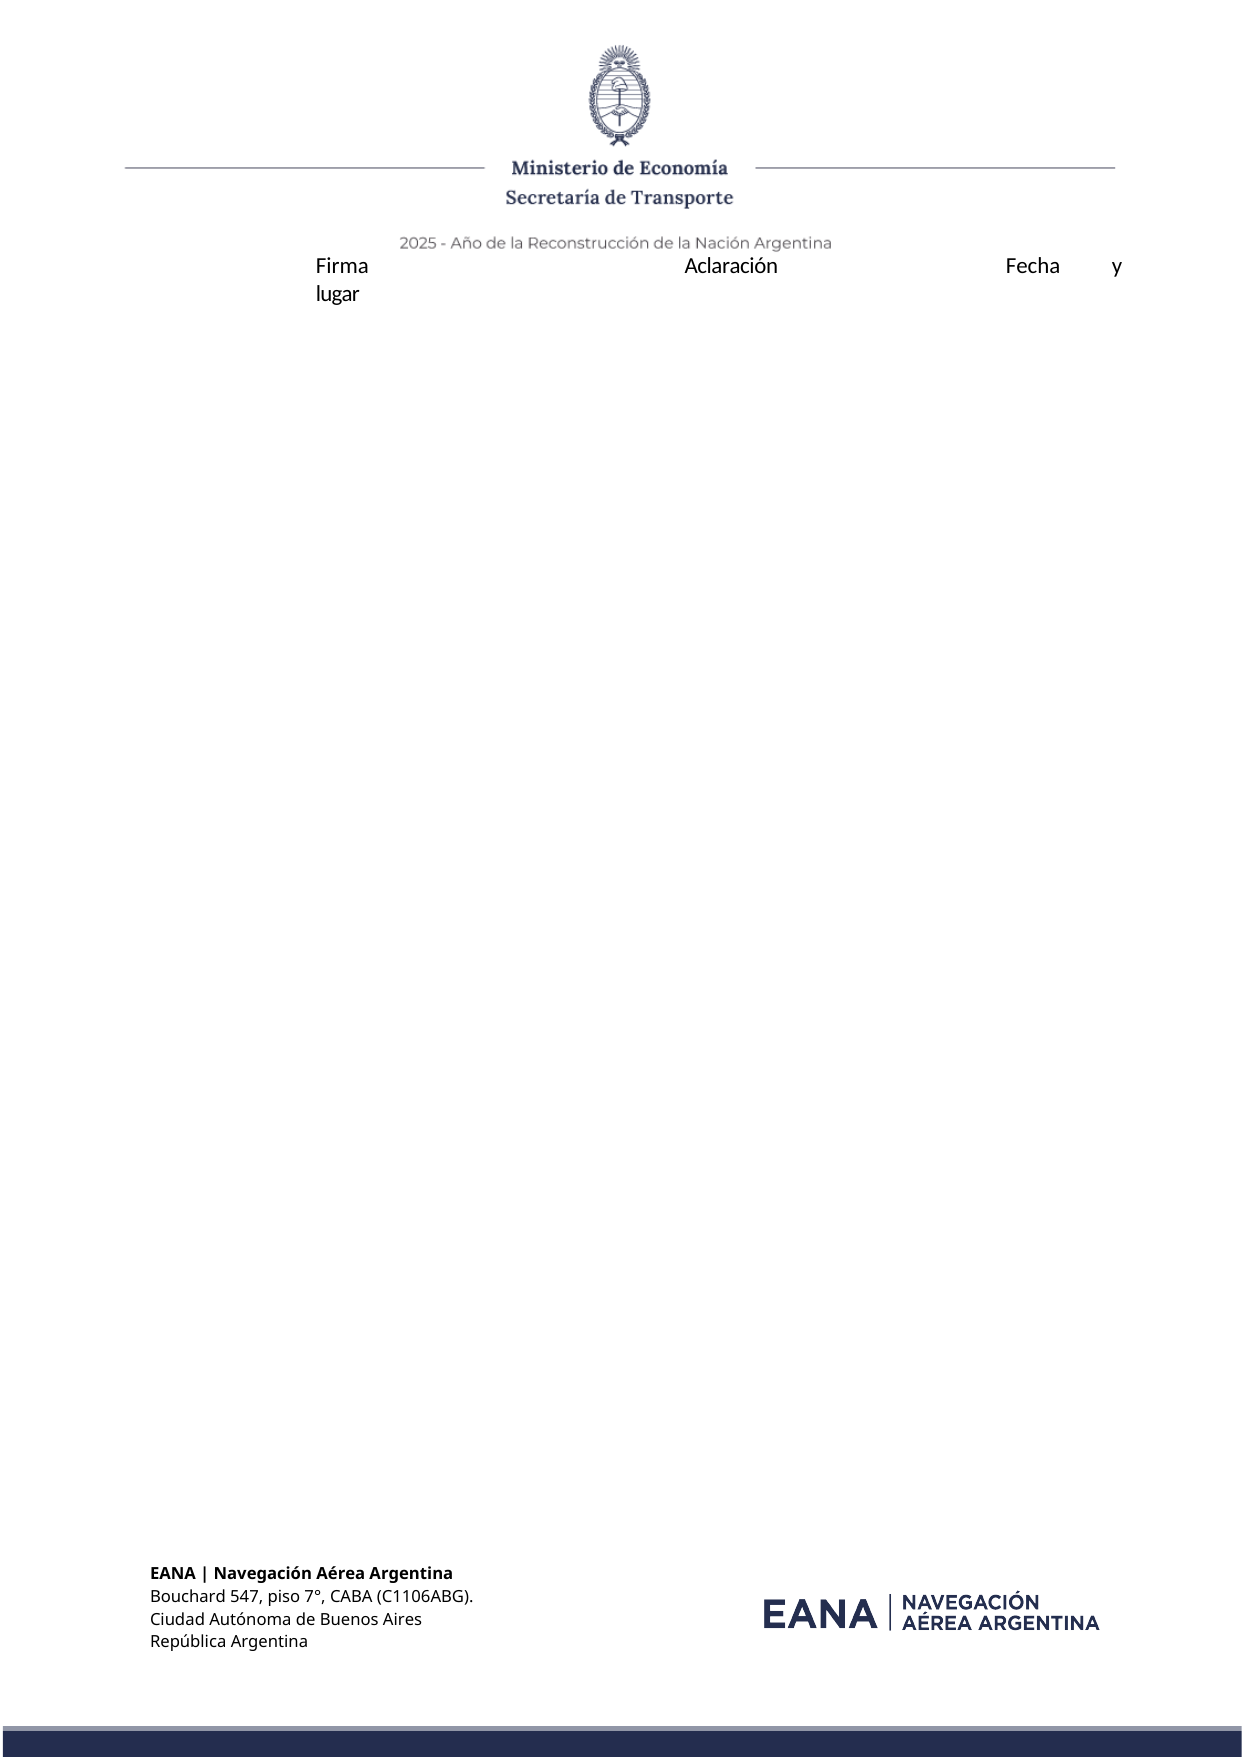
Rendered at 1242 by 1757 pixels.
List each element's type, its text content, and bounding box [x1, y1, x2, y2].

picture [757, 1582, 1105, 1640]
picture [0, 0, 1242, 301]
picture [2, 1726, 1242, 1757]
text Firma Aclaración Fecha y lugar [316, 251, 1122, 307]
